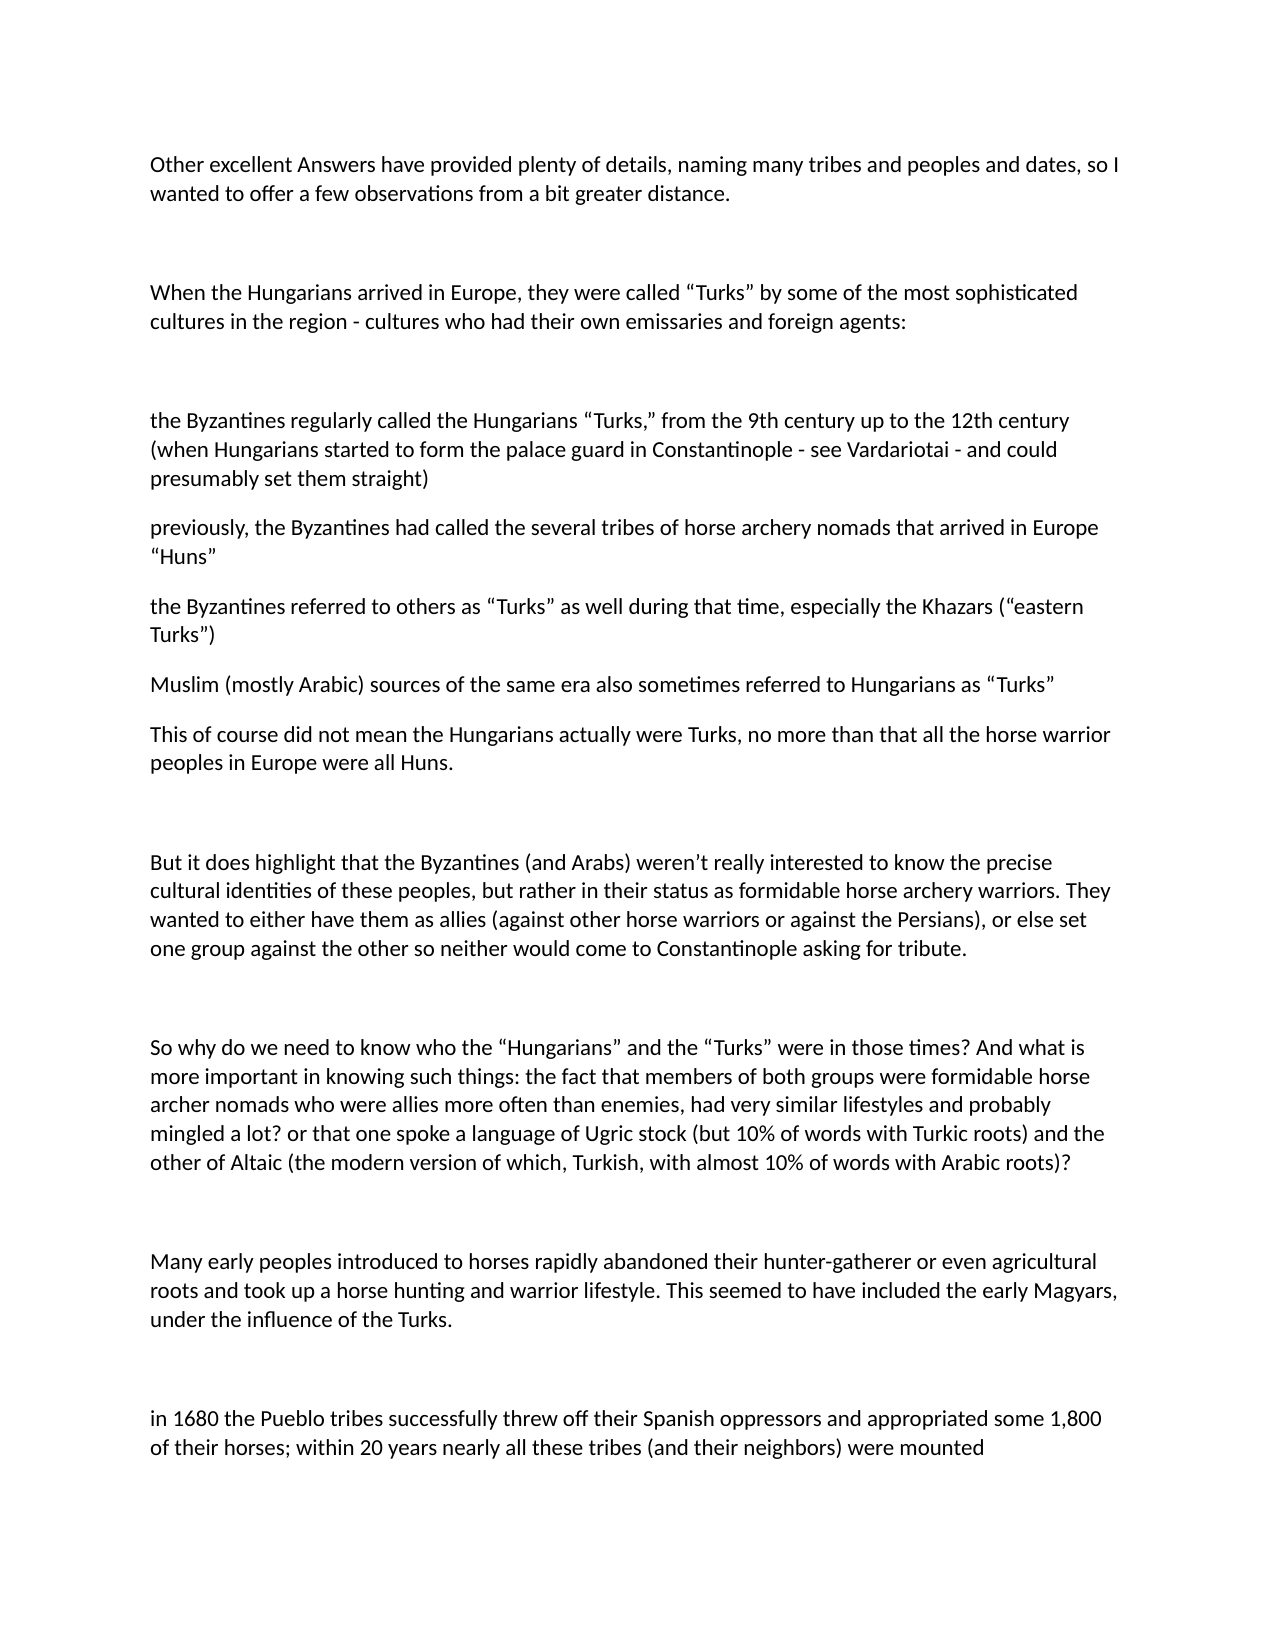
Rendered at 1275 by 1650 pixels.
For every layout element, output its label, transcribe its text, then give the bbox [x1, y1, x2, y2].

text Many early peoples introduced to horses rapidly abandoned their hunter-gatherer or even agricultural roots and took up a horse hunting and warrior lifestyle. This seemed to have included the early Magyars, under the influence of the Turks. [150, 1247, 1125, 1333]
text Other excellent Answers have provided plenty of details, naming many tribes and peoples and dates, so I wanted to offer a few observations from a bit greater distance. [150, 150, 1125, 207]
text Muslim (mostly Arabic) sources of the same era also sometimes referred to Hungarians as “Turks” [150, 669, 1125, 698]
text When the Hungarians arrived in Europe, they were called “Turks” by some of the most sophisticated cultures in the region - cultures who had their own emissaries and foreign agents: [150, 278, 1125, 335]
text But it does highlight that the Byzantines (and Arabs) weren’t really interested to know the precise cultural identities of these peoples, but rather in their status as formidable horse archery warriors. They wanted to either have them as allies (against other horse warriors or against the Persians), or else set one group against the other so neither would come to Constantinople asking for tribute. [150, 847, 1125, 962]
text the Byzantines regularly called the Hungarians “Turks,” from the 9th century up to the 12th century (when Hungarians started to form the palace guard in Constantinople - see Vardariotai - and could presumably set them straight) [150, 406, 1125, 492]
text So why do we need to know who the “Hungarians” and the “Turks” were in those times? And what is more important in knowing such things: the fact that members of both groups were formidable horse archer nomads who were allies more often than enemies, had very similar lifestyles and probably mingled a lot? or that one spoke a language of Ugric stock (but 10% of words with Turkic roots) and the other of Altaic (the modern version of which, Turkish, with almost 10% of words with Arabic roots)? [150, 1032, 1125, 1176]
text the Byzantines referred to others as “Turks” as well during that time, especially the Khazars (“eastern Turks”) [150, 591, 1125, 649]
text This of course did not mean the Hungarians actually were Turks, no more than that all the horse warrior peoples in Europe were all Huns. [150, 719, 1125, 777]
text in 1680 the Pueblo tribes successfully threw off their Spanish oppressors and appropriated some 1,800 of their horses; within 20 years nearly all these tribes (and their neighbors) were mounted [150, 1403, 1125, 1461]
text previously, the Byzantines had called the several tribes of horse archery nomads that arrived in Europe “Huns” [150, 513, 1125, 570]
